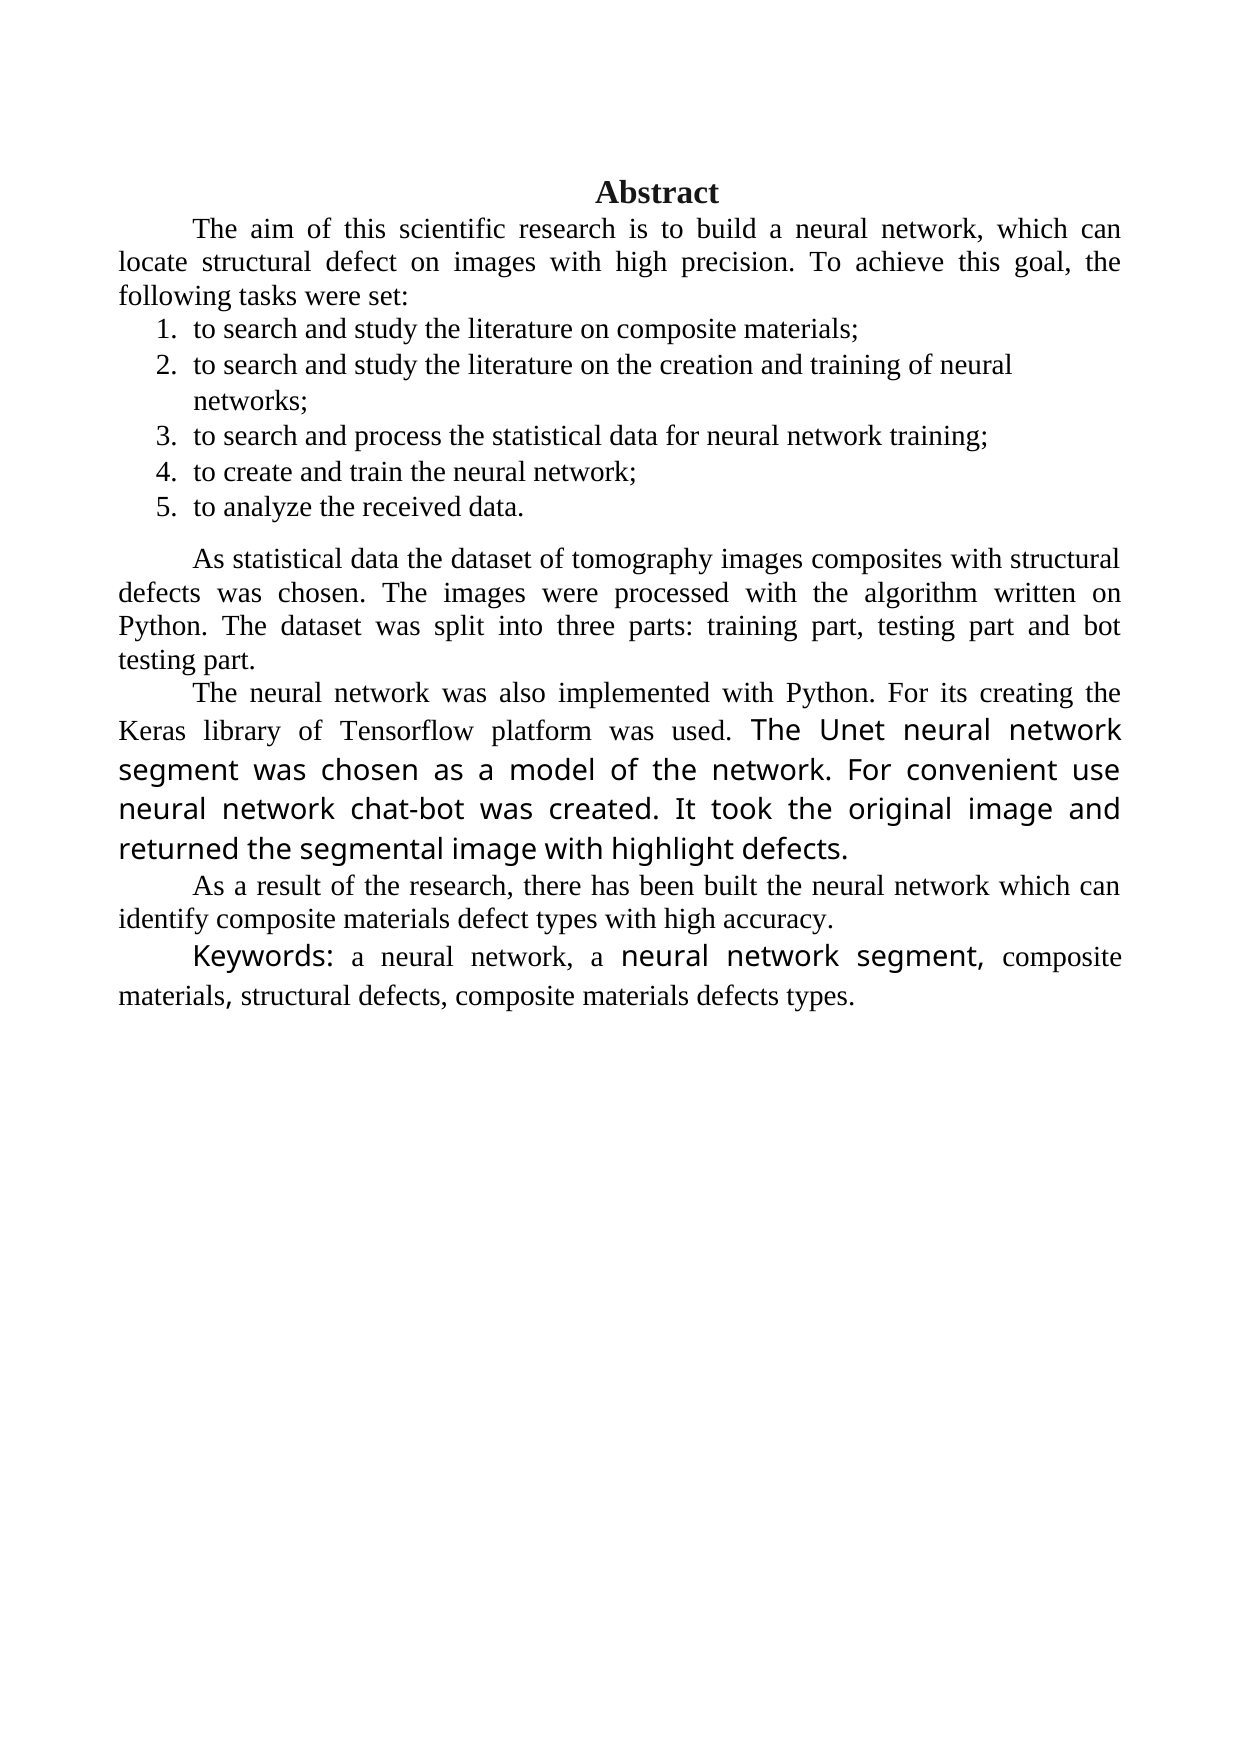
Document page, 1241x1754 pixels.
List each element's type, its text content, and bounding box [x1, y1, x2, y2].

text As statistical data the dataset of tomography images composites with structural defects was chosen. The images were processed with the algorithm written on Python. The dataset was split into three parts: training part, testing part and bot testing part. [118, 541, 1122, 676]
text The neural network was also implemented with Python. For its creating the Keras library of Tensorflow platform was used. The Unet neural network segment was chosen as a model of the network. For convenient use neural network chat-bot was created. It took the original image and returned the segmental image with highlight defects. [118, 676, 1122, 868]
subtitle Abstract [118, 173, 1122, 211]
list to create and train the neural network; [156, 454, 1122, 487]
list to analyze the received data. [156, 489, 1122, 523]
list to search and process the statistical data for neural network training; [156, 418, 1122, 452]
list to search and study the literature on composite materials; [156, 312, 1122, 345]
text The aim of this scientific research is to build a neural network, which can locate structural defect on images with high precision. To achieve this goal, the following tasks were set: [118, 211, 1122, 312]
text Keywords: a neural network, a neural network segment, composite materials, structural defects, composite materials defects types. [118, 935, 1122, 1014]
text As a result of the research, there has been built the neural network which can identify composite materials defect types with high accuracy. [118, 868, 1122, 935]
list to search and study the literature on the creation and training of neural networks; [156, 347, 1122, 416]
